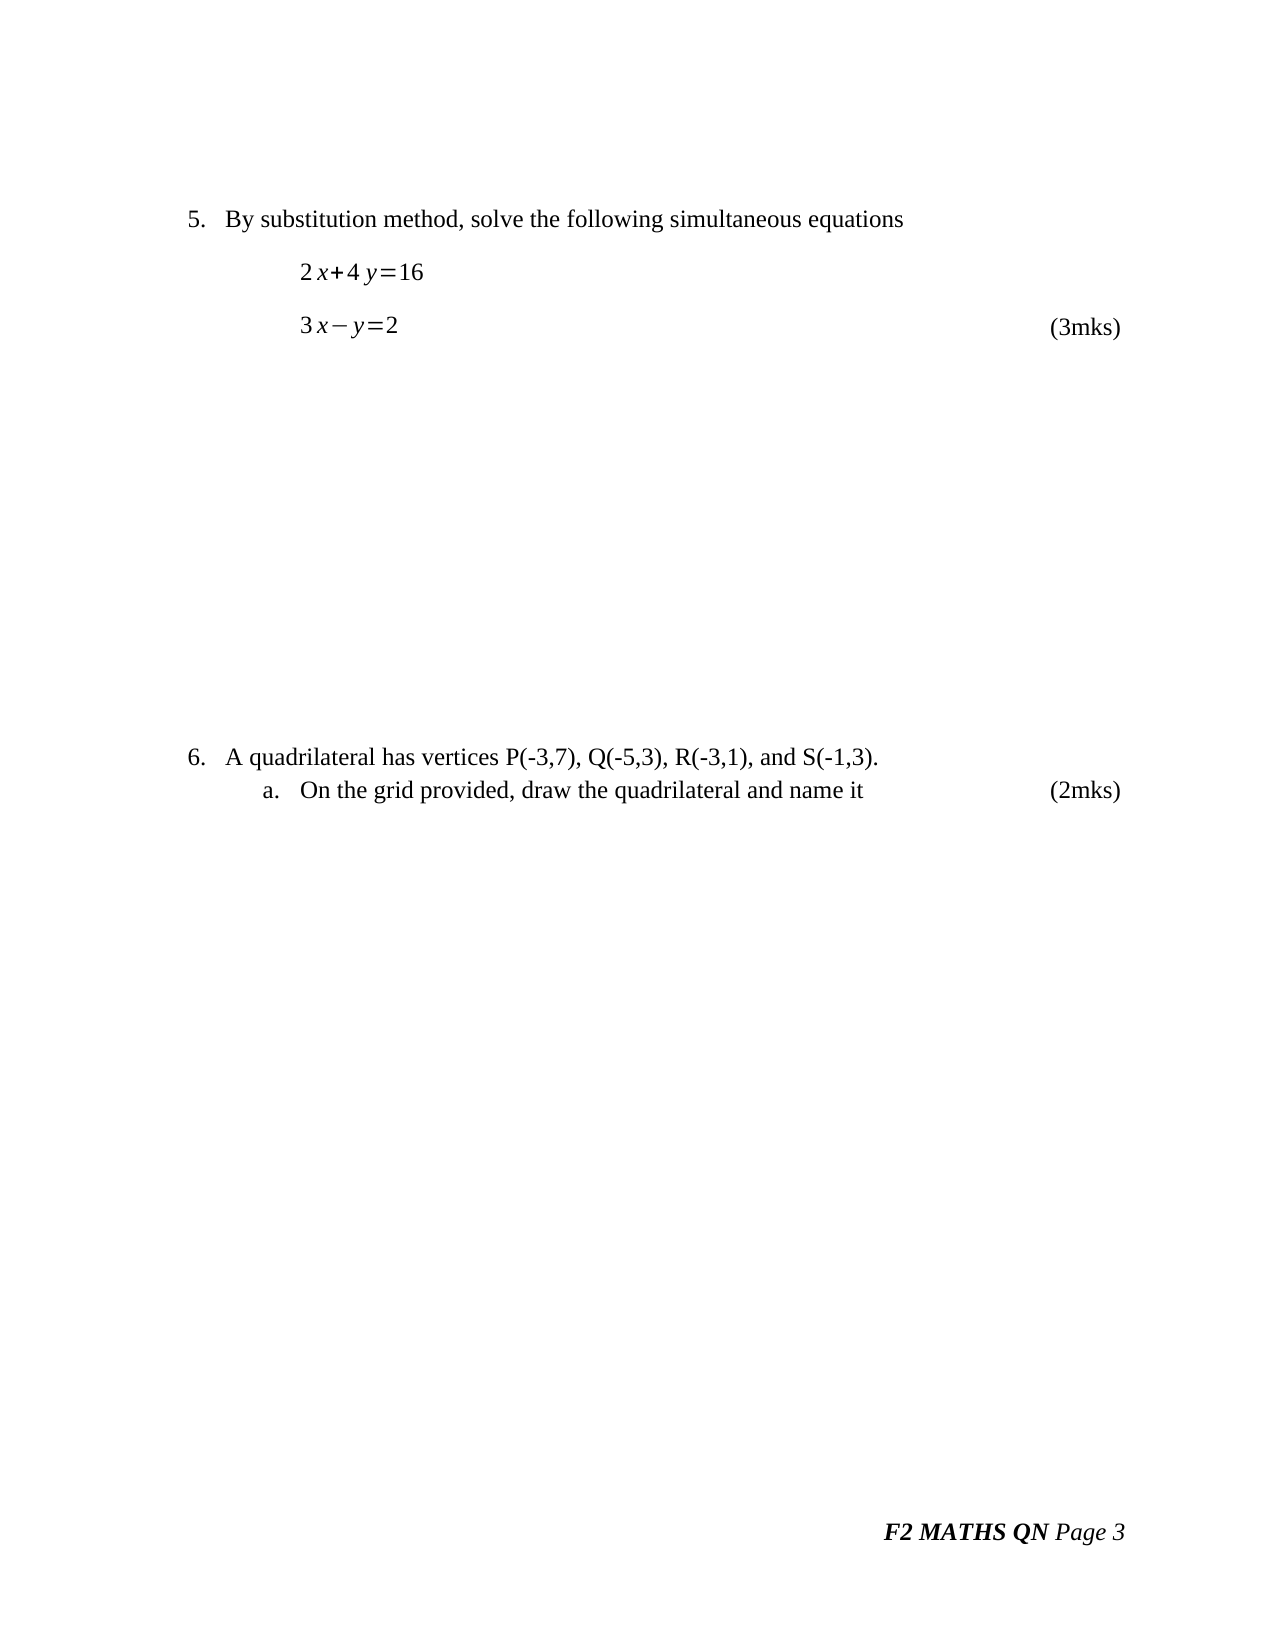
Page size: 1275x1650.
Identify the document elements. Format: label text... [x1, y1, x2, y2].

list By substitution method, solve the following simultaneous equations [187, 204, 1125, 233]
text (3mks) [300, 312, 1125, 340]
list On the grid provided, draw the quadrilateral and name it (2mks) [262, 775, 1125, 804]
list A quadrilateral has vertices P(-3,7), Q(-5,3), R(-3,1), and S(-1,3). [187, 742, 1125, 771]
